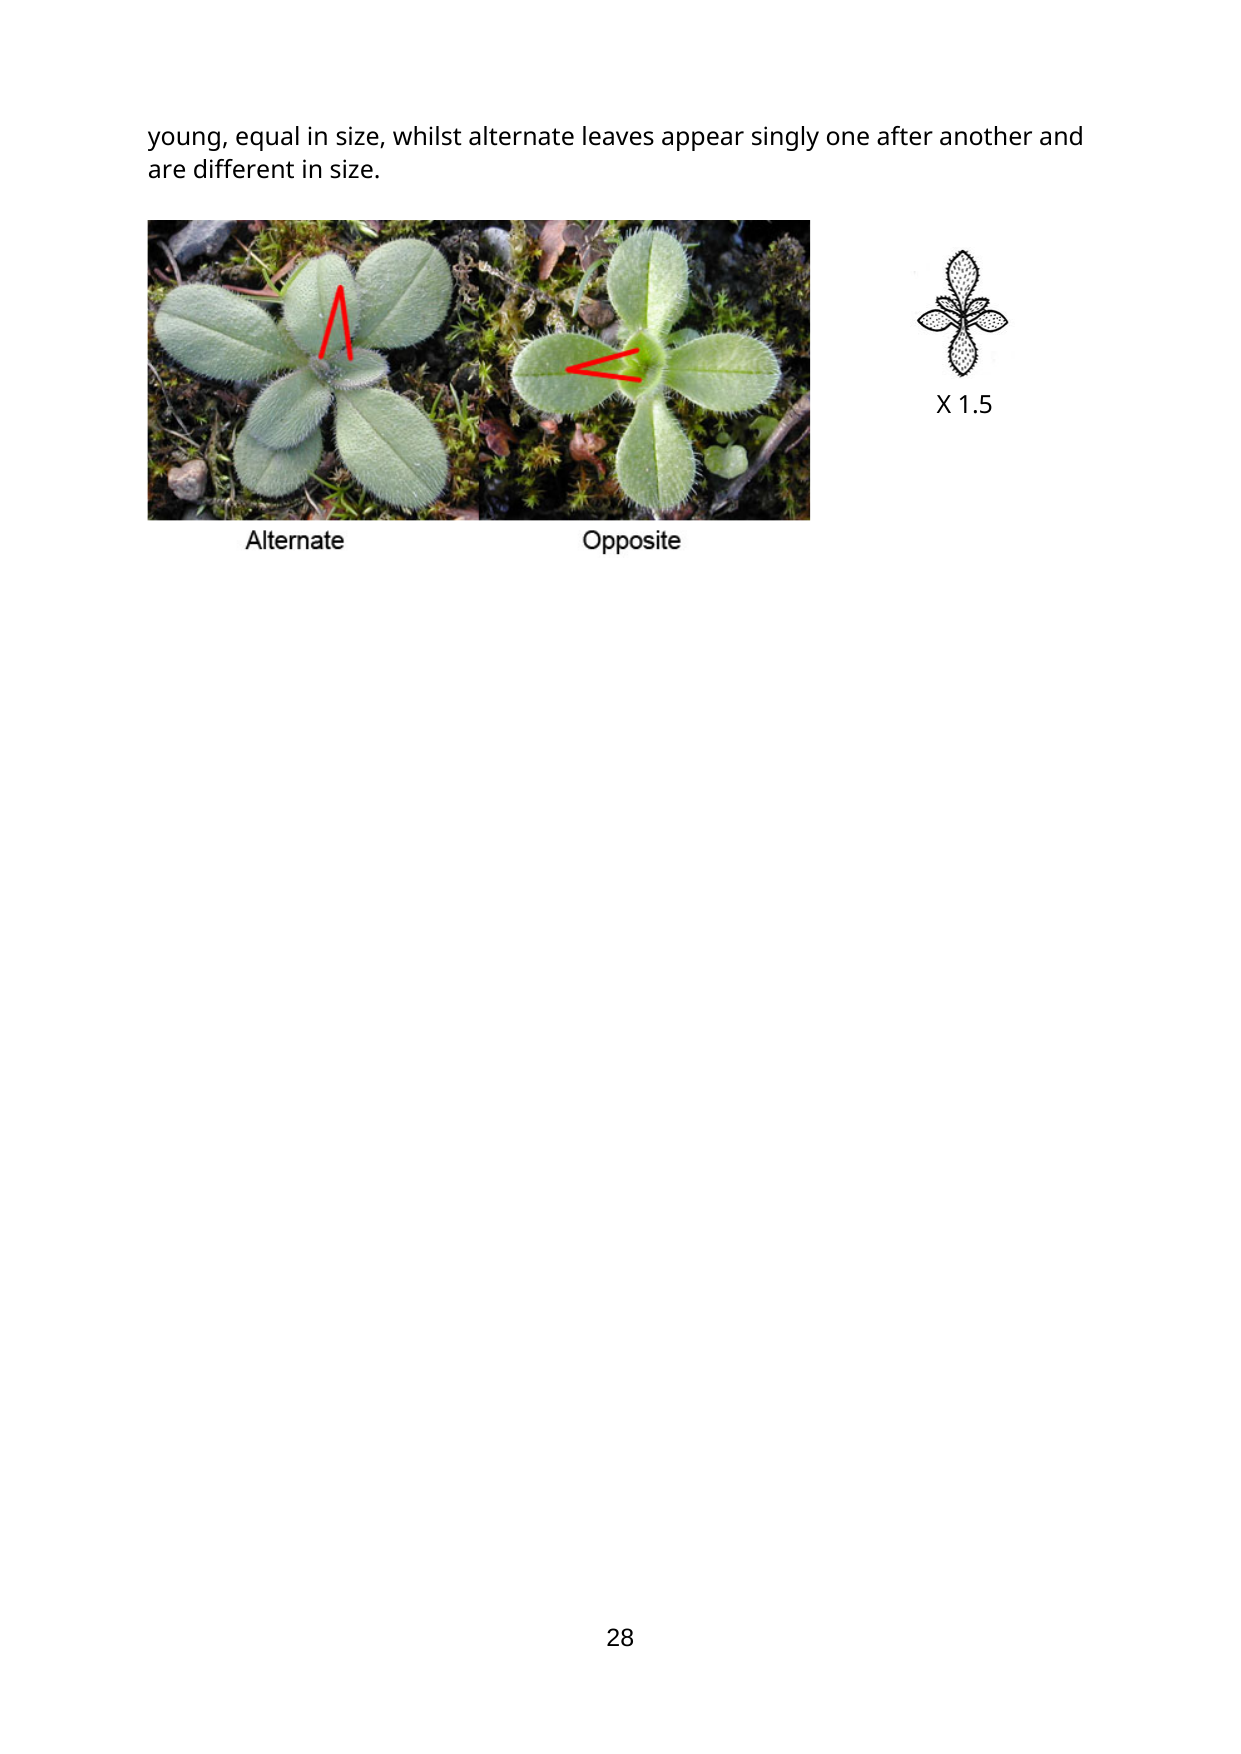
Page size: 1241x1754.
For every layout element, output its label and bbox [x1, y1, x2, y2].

text [148, 118, 1092, 186]
picture [147, 220, 811, 558]
picture [910, 247, 1015, 379]
